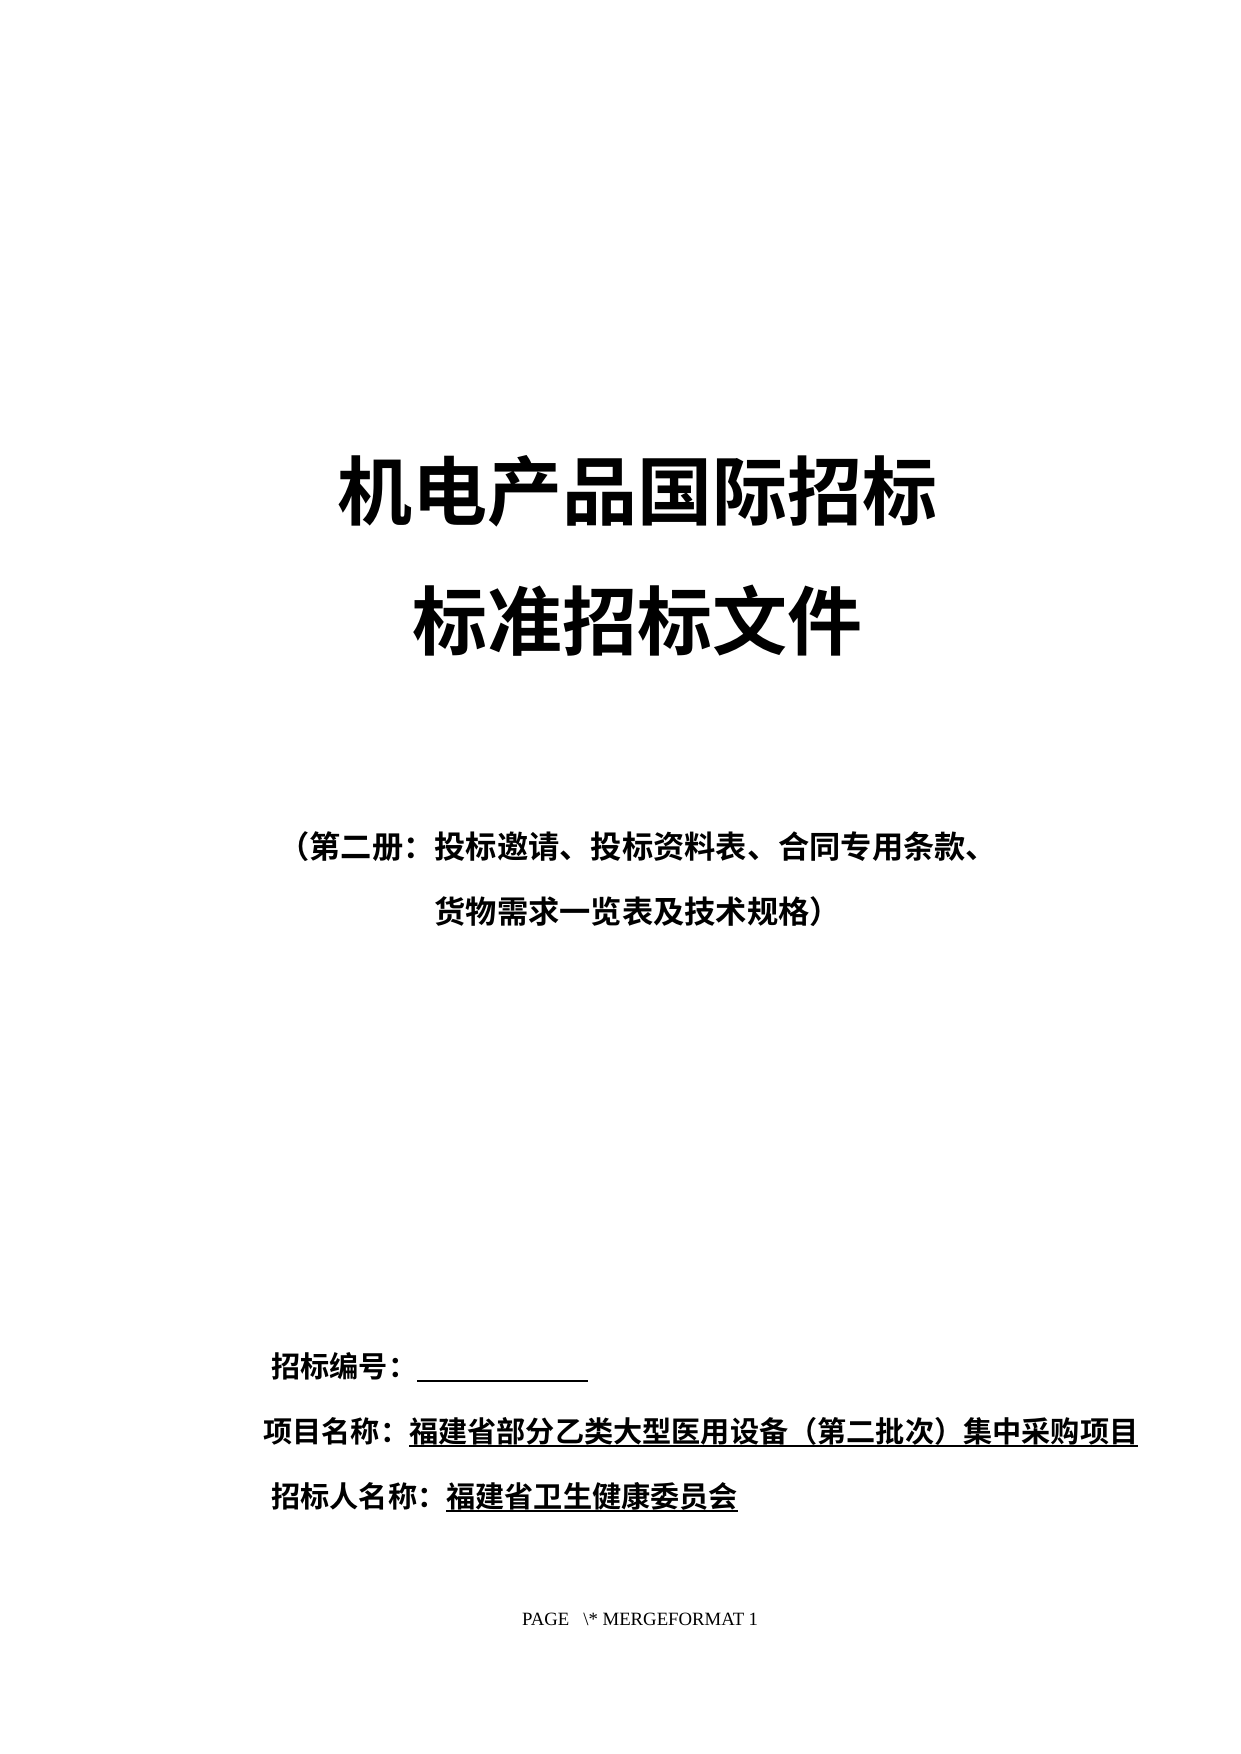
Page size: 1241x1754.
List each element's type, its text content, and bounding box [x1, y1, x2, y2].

text 招标编号： [169, 1332, 1106, 1397]
text 货物需求一览表及技术规格） [169, 877, 1106, 942]
text 项目名称：福建省部分乙类大型医用设备（第二批次）集中采购项目 [131, 1397, 1144, 1462]
text 招标人名称：福建省卫生健康委员会 [169, 1462, 1106, 1527]
text 机电产品国际招标 [169, 422, 1106, 552]
text 标准招标文件 [169, 552, 1106, 682]
text （第二册：投标邀请、投标资料表、合同专用条款、 [169, 812, 1106, 877]
